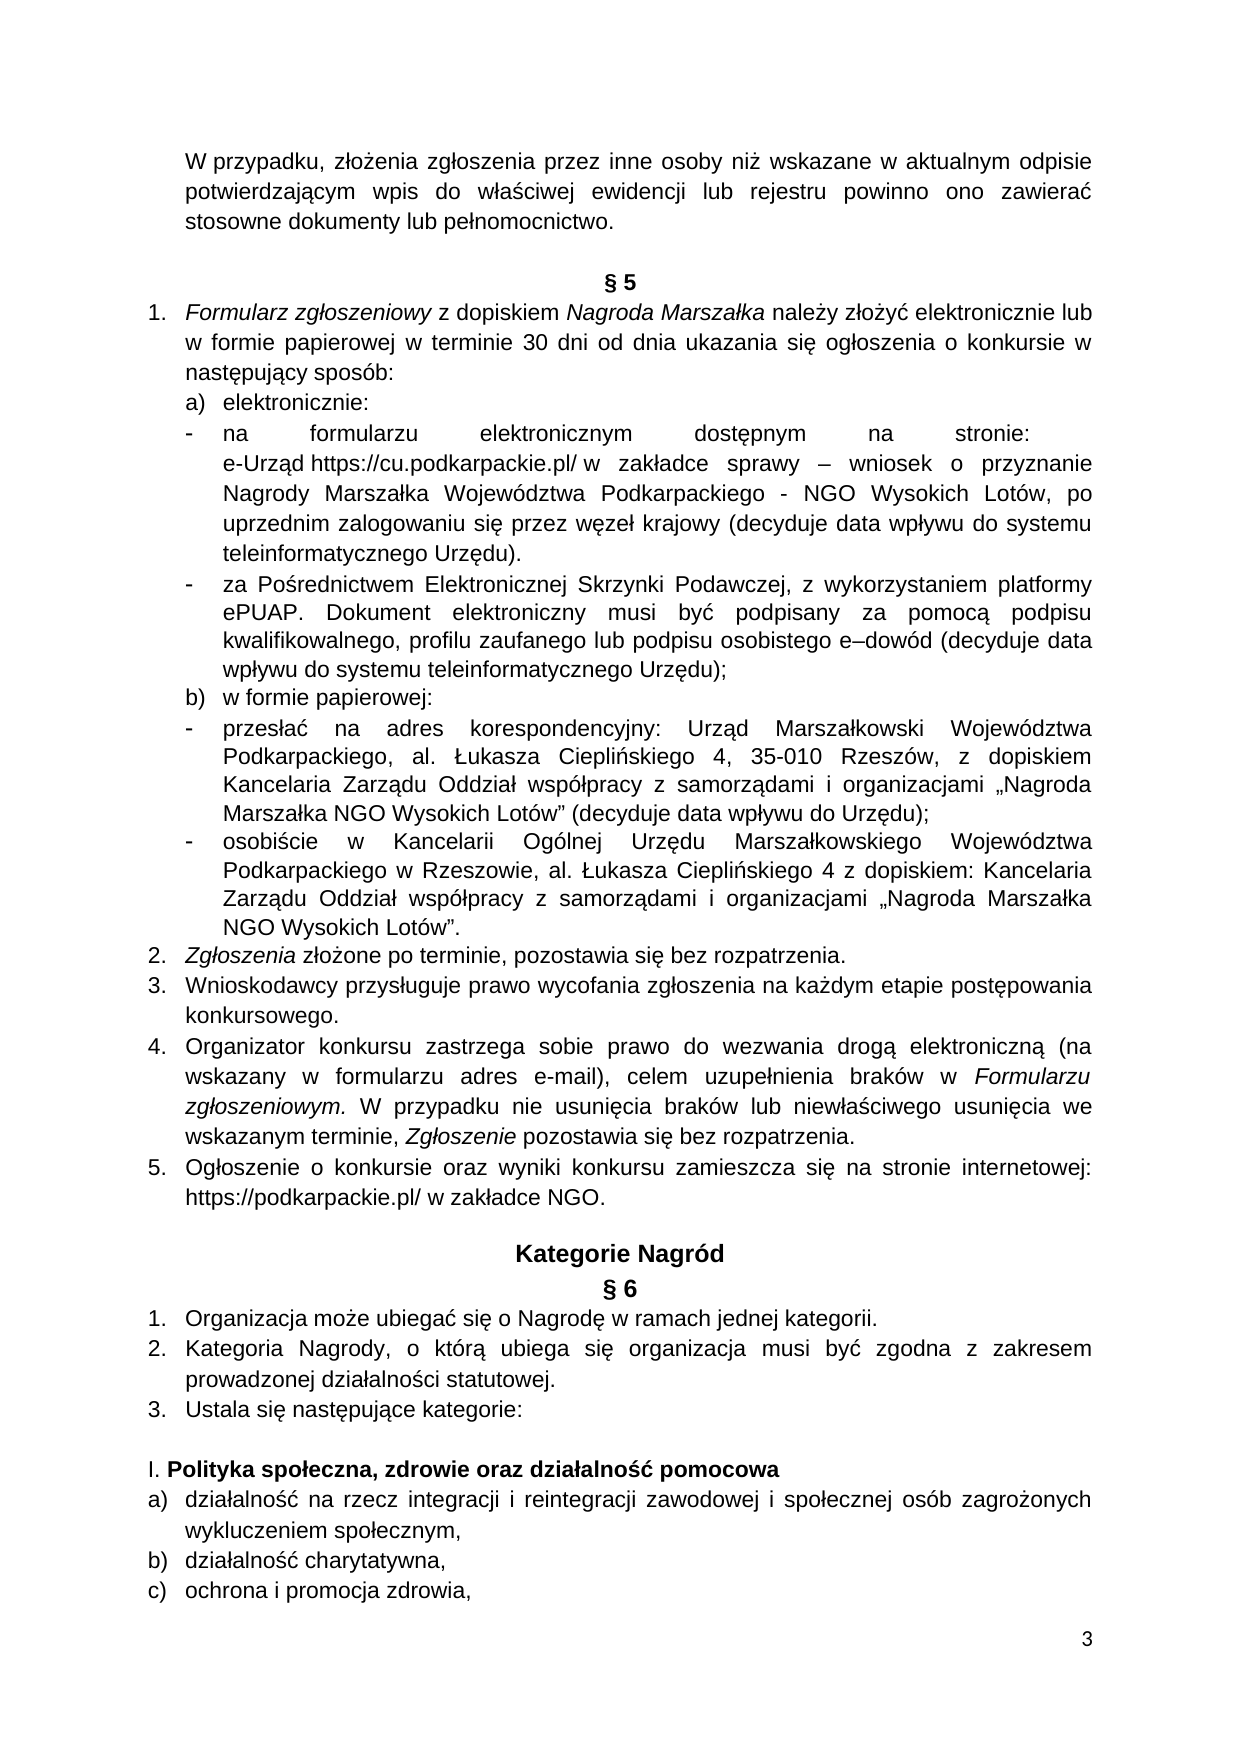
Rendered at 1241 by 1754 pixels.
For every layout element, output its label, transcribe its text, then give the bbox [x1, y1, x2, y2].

subtitle § 6 [148, 1274, 1092, 1303]
list przesłać na adres korespondencyjny: Urząd Marszałkowski Województwa Podkarpackiego, al. Łukasza Cieplińskiego 4, 35-010 Rzeszów, z dopiskiem Kancelaria Zarządu Oddział współpracy z samorządami i organizacjami „Nagroda Marszałka NGO Wysokich Lotów” (decyduje data wpływu do Urzędu); [185, 714, 1092, 826]
list działalność na rzecz integracji i reintegracji zawodowej i społecznej osób zagrożonych wykluczeniem społecznym, [148, 1486, 1092, 1543]
list Zgłoszenia złożone po terminie, pozostawia się bez rozpatrzenia. [148, 942, 1092, 968]
list działalność charytatywna, [148, 1547, 1092, 1573]
list ochrona i promocja zdrowia, [148, 1577, 1092, 1603]
list Organizator konkursu zastrzega sobie prawo do wezwania drogą elektroniczną (na wskazany w formularzu adres e-mail), celem uzupełnienia braków w Formularzu zgłoszeniowym. W przypadku nie usunięcia braków lub niewłaściwego usunięcia we wskazanym terminie, Zgłoszenie pozostawia się bez rozpatrzenia. [148, 1033, 1092, 1150]
list za Pośrednictwem Elektronicznej Skrzynki Podawczej, z wykorzystaniem platformy ePUAP. Dokument elektroniczny musi być podpisany za pomocą podpisu kwalifikowalnego, profilu zaufanego lub podpisu osobistego e–dowód (decyduje data wpływu do systemu teleinformatycznego Urzędu); [185, 571, 1092, 682]
list w formie papierowej: [185, 684, 1092, 711]
text § 5 [148, 268, 1092, 295]
list Organizacja może ubiegać się o Nagrodę w ramach jednej kategorii. [148, 1305, 1092, 1332]
list elektronicznie: [185, 389, 1092, 416]
list W przypadku, złożenia zgłoszenia przez inne osoby niż wskazane w aktualnym odpisie potwierdzającym wpis do właściwej ewidencji lub rejestru powinno ono zawierać stosowne dokumenty lub pełnomocnictwo. [185, 148, 1092, 234]
list Kategoria Nagrody, o którą ubiega się organizacja musi być zgodna z zakresem prowadzonej działalności statutowej. [148, 1335, 1092, 1392]
list Ogłoszenie o konkursie oraz wyniki konkursu zamieszcza się na stronie internetowej: https://podkarpackie.pl/ w zakładce NGO. [148, 1153, 1092, 1210]
list Formularz zgłoszeniowy z dopiskiem Nagroda Marszałka należy złożyć elektronicznie lub w formie papierowej w terminie 30 dni od dnia ukazania się ogłoszenia o konkursie w następujący sposób: [148, 299, 1092, 386]
list na formularzu elektronicznym dostępnym na stronie: e-Urząd https://cu.podkarpackie.pl/ w zakładce sprawy – wniosek o przyznanie Nagrody Marszałka Województwa Podkarpackiego - NGO Wysokich Lotów, po uprzednim zalogowaniu się przez węzeł krajowy (decyduje data wpływu do systemu teleinformatycznego Urzędu). [185, 419, 1092, 567]
list osobiście w Kancelarii Ogólnej Urzędu Marszałkowskiego Województwa Podkarpackiego w Rzeszowie, al. Łukasza Cieplińskiego 4 z dopiskiem: Kancelaria Zarządu Oddział współpracy z samorządami i organizacjami „Nagroda Marszałka NGO Wysokich Lotów”. [185, 828, 1092, 940]
text I. Polityka społeczna, zdrowie oraz działalność pomocowa [148, 1456, 1092, 1483]
list Wnioskodawcy przysługuje prawo wycofania zgłoszenia na każdym etapie postępowania konkursowego. [148, 972, 1092, 1029]
list Ustala się następujące kategorie: [148, 1396, 1092, 1422]
subtitle Kategorie Nagród [148, 1239, 1092, 1268]
